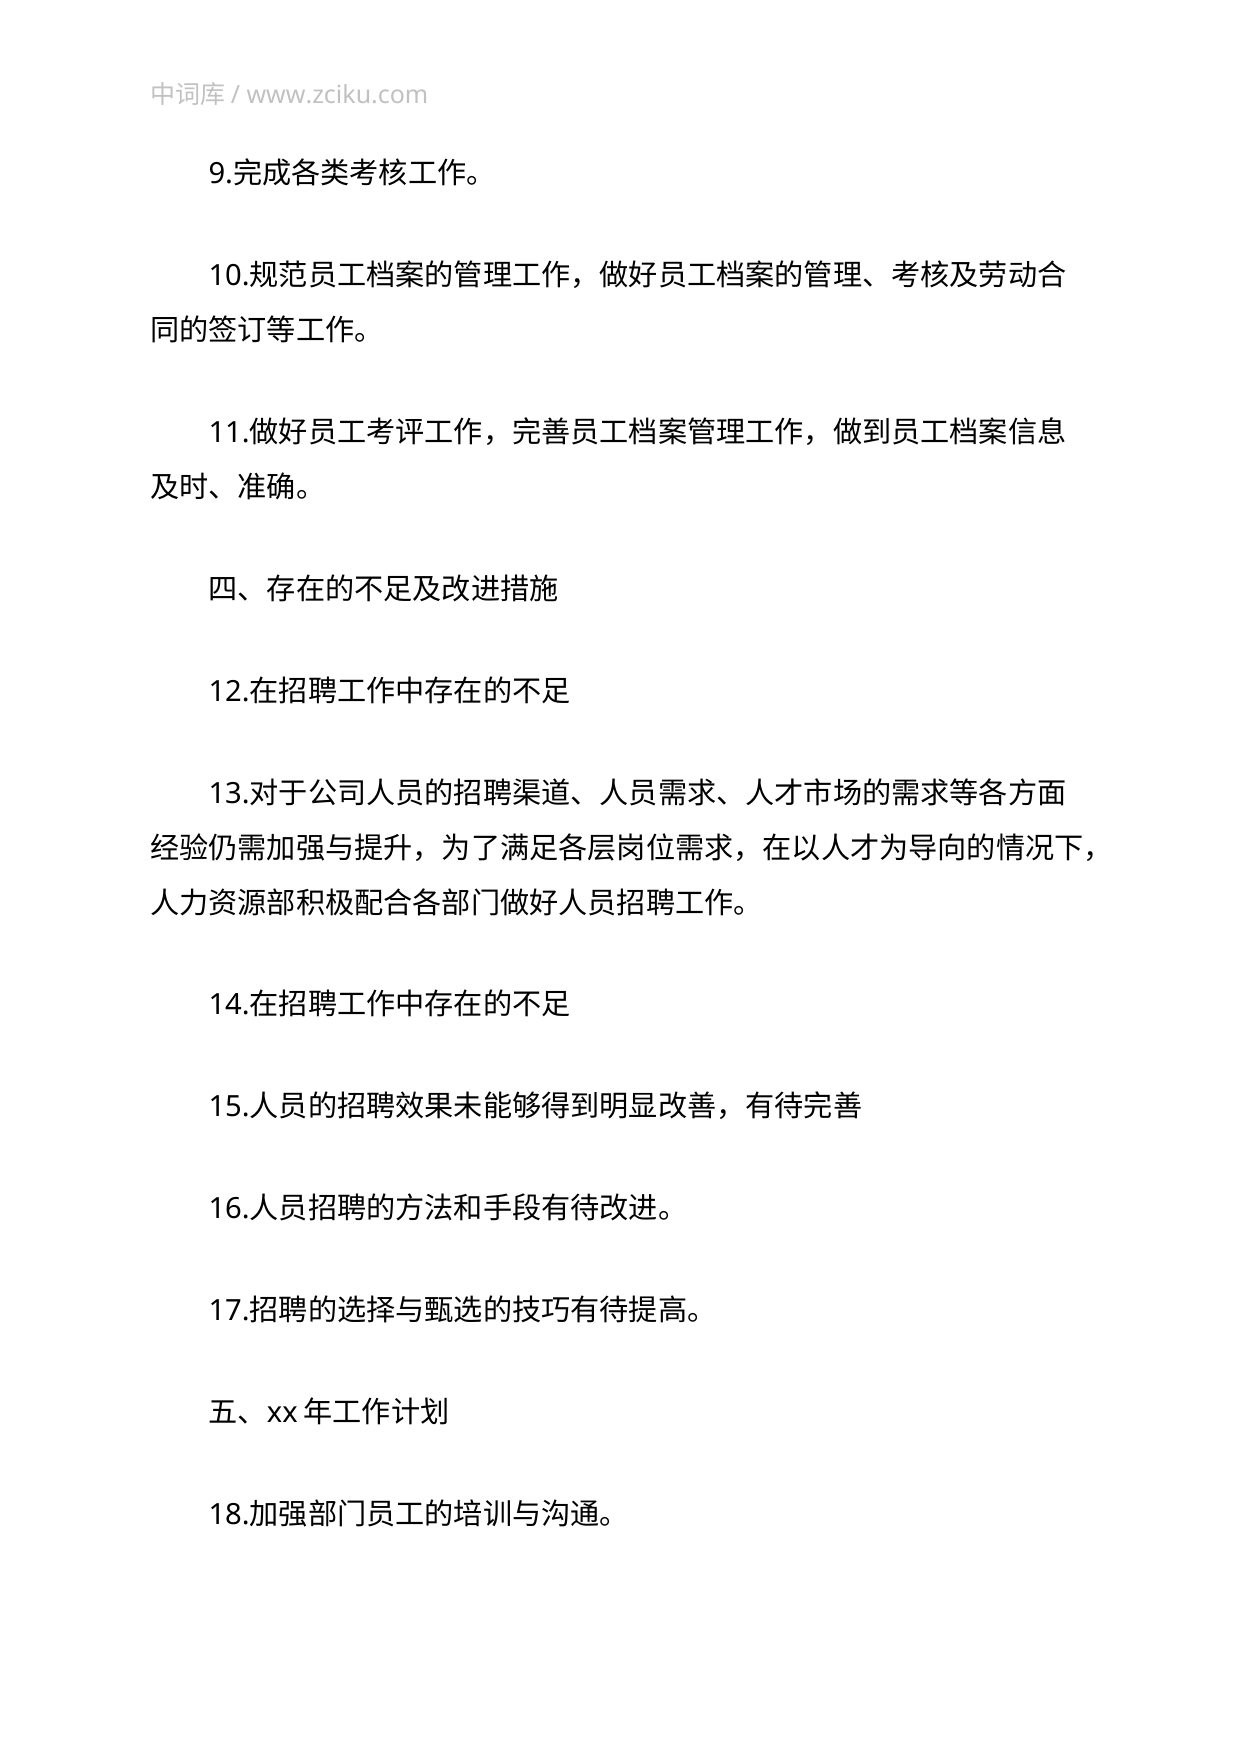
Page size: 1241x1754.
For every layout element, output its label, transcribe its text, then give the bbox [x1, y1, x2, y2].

text 16.人员招聘的方法和手段有待改进。 [150, 1185, 1090, 1227]
text 11.做好员工考评工作，完善员工档案管理工作，做到员工档案信息及时、准确。 [150, 409, 1090, 506]
text 17.招聘的选择与甄选的技巧有待提高。 [150, 1287, 1090, 1329]
text 15.人员的招聘效果未能够得到明显改善，有待完善 [150, 1083, 1090, 1125]
text 14.在招聘工作中存在的不足 [150, 981, 1090, 1023]
text 18.加强部门员工的培训与沟通。 [150, 1491, 1090, 1533]
text 13.对于公司人员的招聘渠道、人员需求、人才市场的需求等各方面经验仍需加强与提升，为了满足各层岗位需求，在以人才为导向的情况下，人力资源部积极配合各部门做好人员招聘工作。 [150, 769, 1090, 921]
text 四、存在的不足及改进措施 [150, 566, 1090, 608]
text 12.在招聘工作中存在的不足 [150, 667, 1090, 710]
text 五、xx年工作计划 [150, 1389, 1090, 1431]
text 9.完成各类考核工作。 [150, 150, 1090, 192]
text 10.规范员工档案的管理工作，做好员工档案的管理、考核及劳动合同的签订等工作。 [150, 252, 1090, 349]
